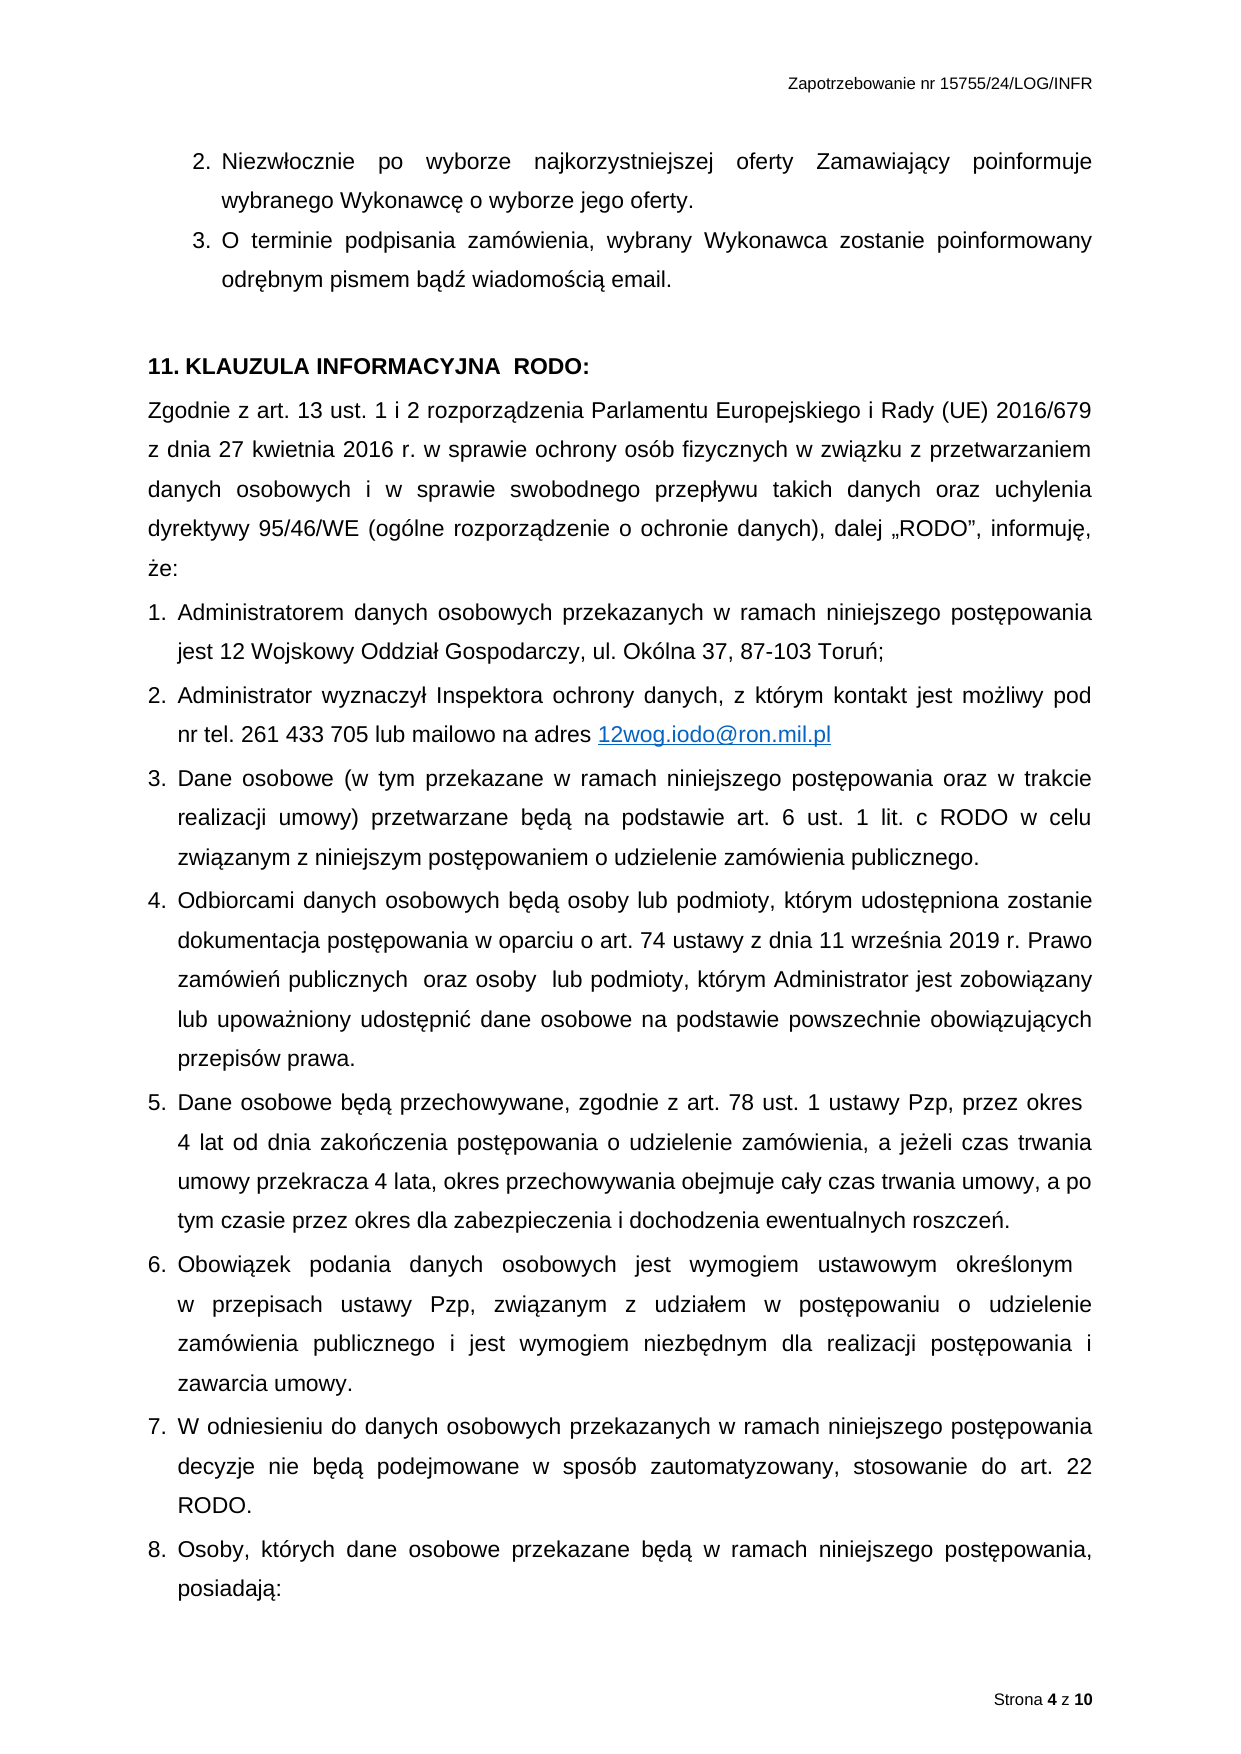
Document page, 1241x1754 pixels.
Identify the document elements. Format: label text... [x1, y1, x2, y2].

list Administratorem danych osobowych przekazanych w ramach niniejszego postępowania jest 12 Wojskowy Oddział Gospodarczy, ul. Okólna 37, 87-103 Toruń; [148, 598, 1093, 664]
list O terminie podpisania zamówienia, wybrany Wykonawca zostanie poinformowany odrębnym pismem bądź wiadomością email. [192, 227, 1093, 292]
list Niezwłocznie po wyborze najkorzystniejszej oferty Zamawiający poinformuje wybranego Wykonawcę o wyborze jego oferty. [192, 148, 1093, 213]
text Zgodnie z art. 13 ust. 1 i 2 rozporządzenia Parlamentu Europejskiego i Rady (UE) 2016/679 z dnia 27 kwietnia 2016 r. w sprawie ochrony osób fizycznych w związku z przetwarzaniem danych osobowych i w sprawie swobodnego przepływu takich danych oraz uchylenia dyrektywy 95/46/WE (ogólne rozporządzenie o ochronie danych), dalej „RODO”, informuję, że: [148, 397, 1093, 581]
list Administrator wyznaczył Inspektora ochrony danych, z którym kontakt jest możliwy pod nr tel. 261 433 705 lub mailowo na adres 12wog.iodo@ron.mil.pl [148, 682, 1093, 747]
list W odniesieniu do danych osobowych przekazanych w ramach niniejszego postępowania decyzje nie będą podejmowane w sposób zautomatyzowany, stosowanie do art. 22 RODO. [148, 1413, 1093, 1518]
list Obowiązek podania danych osobowych jest wymogiem ustawowym określonym w przepisach ustawy Pzp, związanym z udziałem w postępowaniu o udzielenie zamówienia publicznego i jest wymogiem niezbędnym dla realizacji postępowania i zawarcia umowy. [148, 1251, 1093, 1396]
list KLAUZULA INFORMACYJNA RODO: [148, 353, 1093, 380]
list Osoby, których dane osobowe przekazane będą w ramach niniejszego postępowania, posiadają: [148, 1536, 1093, 1602]
list Dane osobowe będą przechowywane, zgodnie z art. 78 ust. 1 ustawy Pzp, przez okres 4 lat od dnia zakończenia postępowania o udzielenie zamówienia, a jeżeli czas trwania umowy przekracza 4 lata, okres przechowywania obejmuje cały czas trwania umowy, a po tym czasie przez okres dla zabezpieczenia i dochodzenia ewentualnych roszczeń. [148, 1089, 1093, 1234]
list Odbiorcami danych osobowych będą osoby lub podmioty, którym udostępniona zostanie dokumentacja postępowania w oparciu o art. 74 ustawy z dnia 11 września 2019 r. Prawo zamówień publicznych oraz osoby lub podmioty, którym Administrator jest zobowiązany lub upoważniony udostępnić dane osobowe na podstawie powszechnie obowiązujących przepisów prawa. [148, 887, 1093, 1072]
list Dane osobowe (w tym przekazane w ramach niniejszego postępowania oraz w trakcie realizacji umowy) przetwarzane będą na podstawie art. 6 ust. 1 lit. c RODO w celu związanym z niniejszym postępowaniem o udzielenie zamówienia publicznego. [148, 765, 1093, 870]
